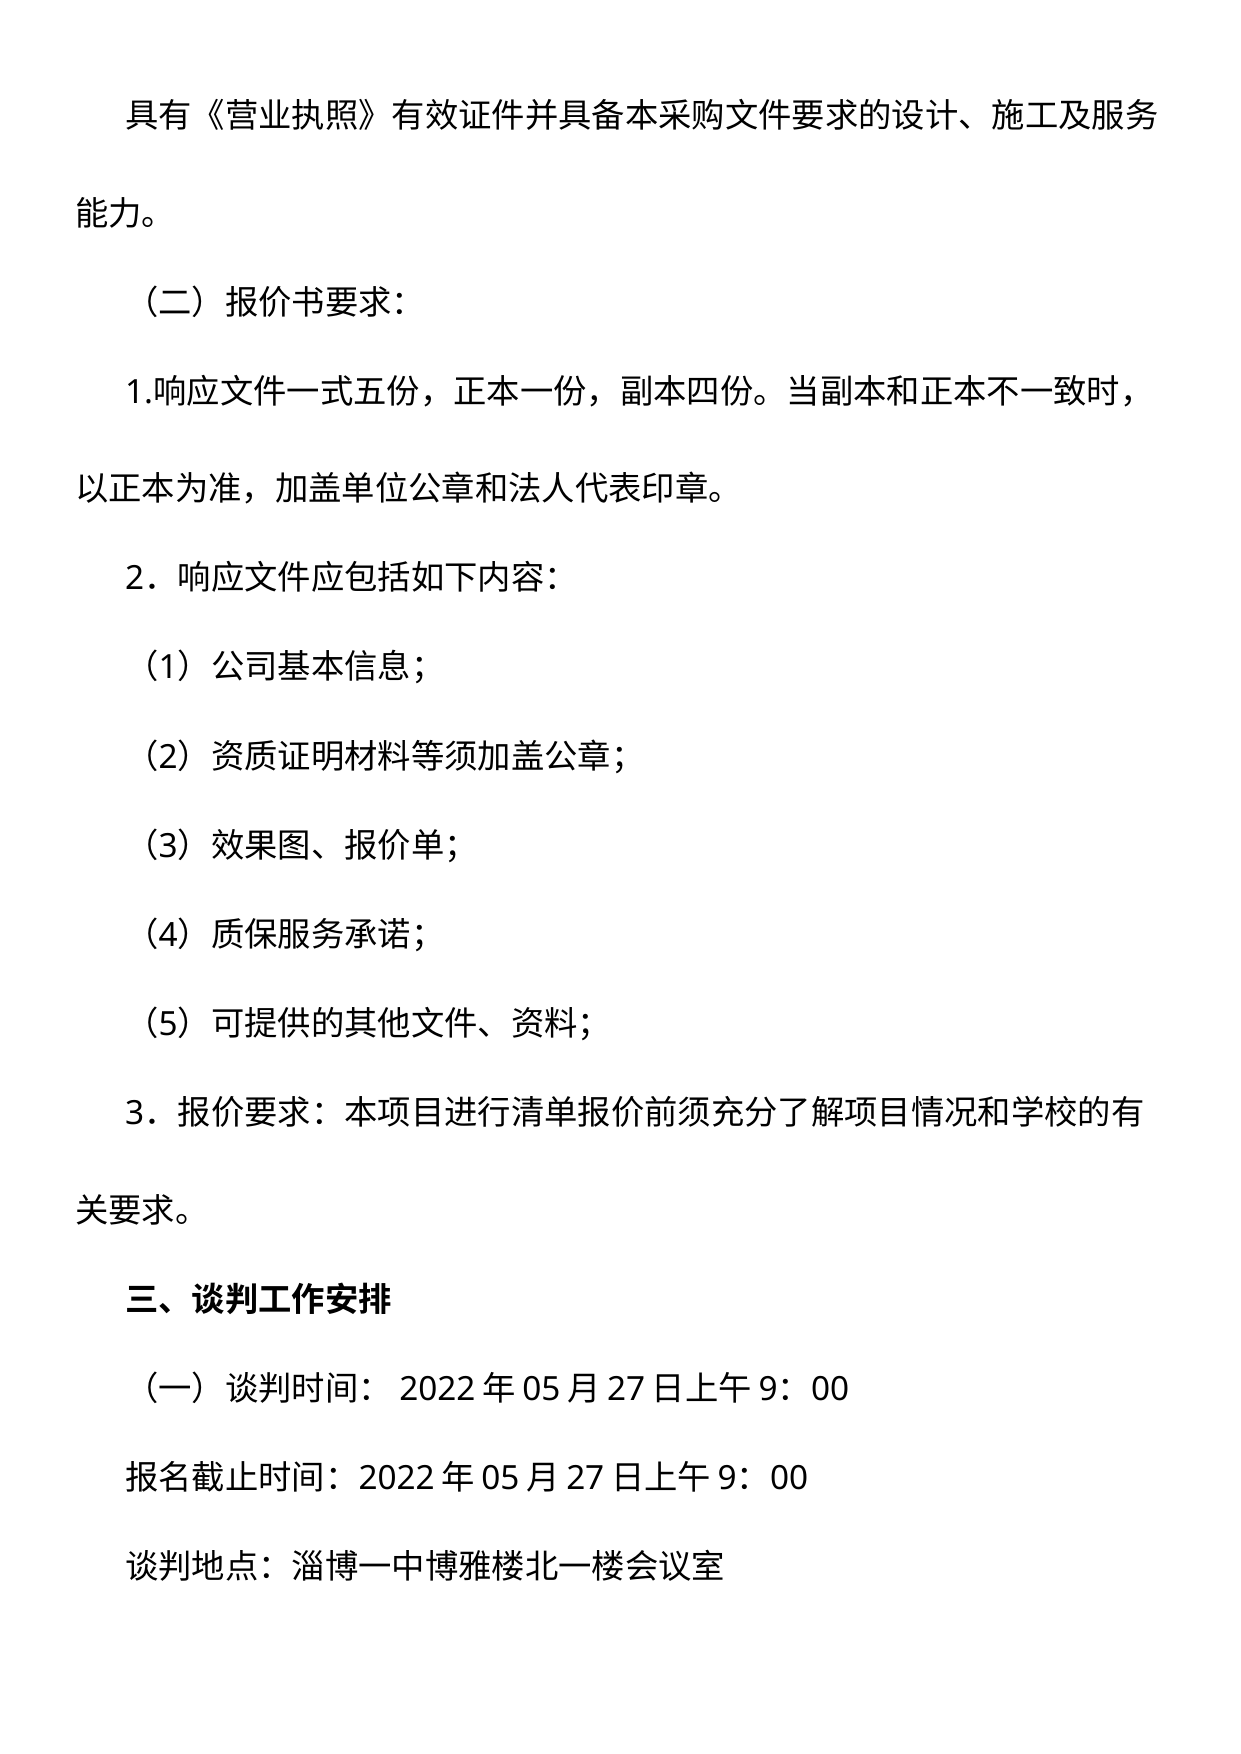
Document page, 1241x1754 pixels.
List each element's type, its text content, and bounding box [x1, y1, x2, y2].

text （4）质保服务承诺； [75, 899, 1165, 964]
text 3．报价要求：本项目进行清单报价前须充分了解项目情况和学校的有关要求。 [75, 1078, 1165, 1240]
text 具有《营业执照》有效证件并具备本采购文件要求的设计、施工及服务能力。 [75, 81, 1165, 243]
text （2）资质证明材料等须加盖公章； [75, 721, 1165, 786]
text 报名截止时间：2022年05月27日上午9：00 [75, 1443, 1165, 1508]
text （一）谈判时间： 2022年05月27日上午9：00 [75, 1353, 1165, 1418]
text （5）可提供的其他文件、资料； [75, 989, 1165, 1054]
text （1）公司基本信息； [75, 632, 1165, 697]
text 三、谈判工作安排 [75, 1264, 1165, 1329]
text 2．响应文件应包括如下内容： [75, 543, 1165, 608]
text （二）报价书要求： [75, 267, 1165, 332]
text 谈判地点：淄博一中博雅楼北一楼会议室 [75, 1532, 1165, 1597]
text 1.响应文件一式五份，正本一份，副本四份。当副本和正本不一致时，以正本为准，加盖单位公章和法人代表印章。 [75, 356, 1165, 519]
text （3）效果图、报价单； [75, 810, 1165, 875]
